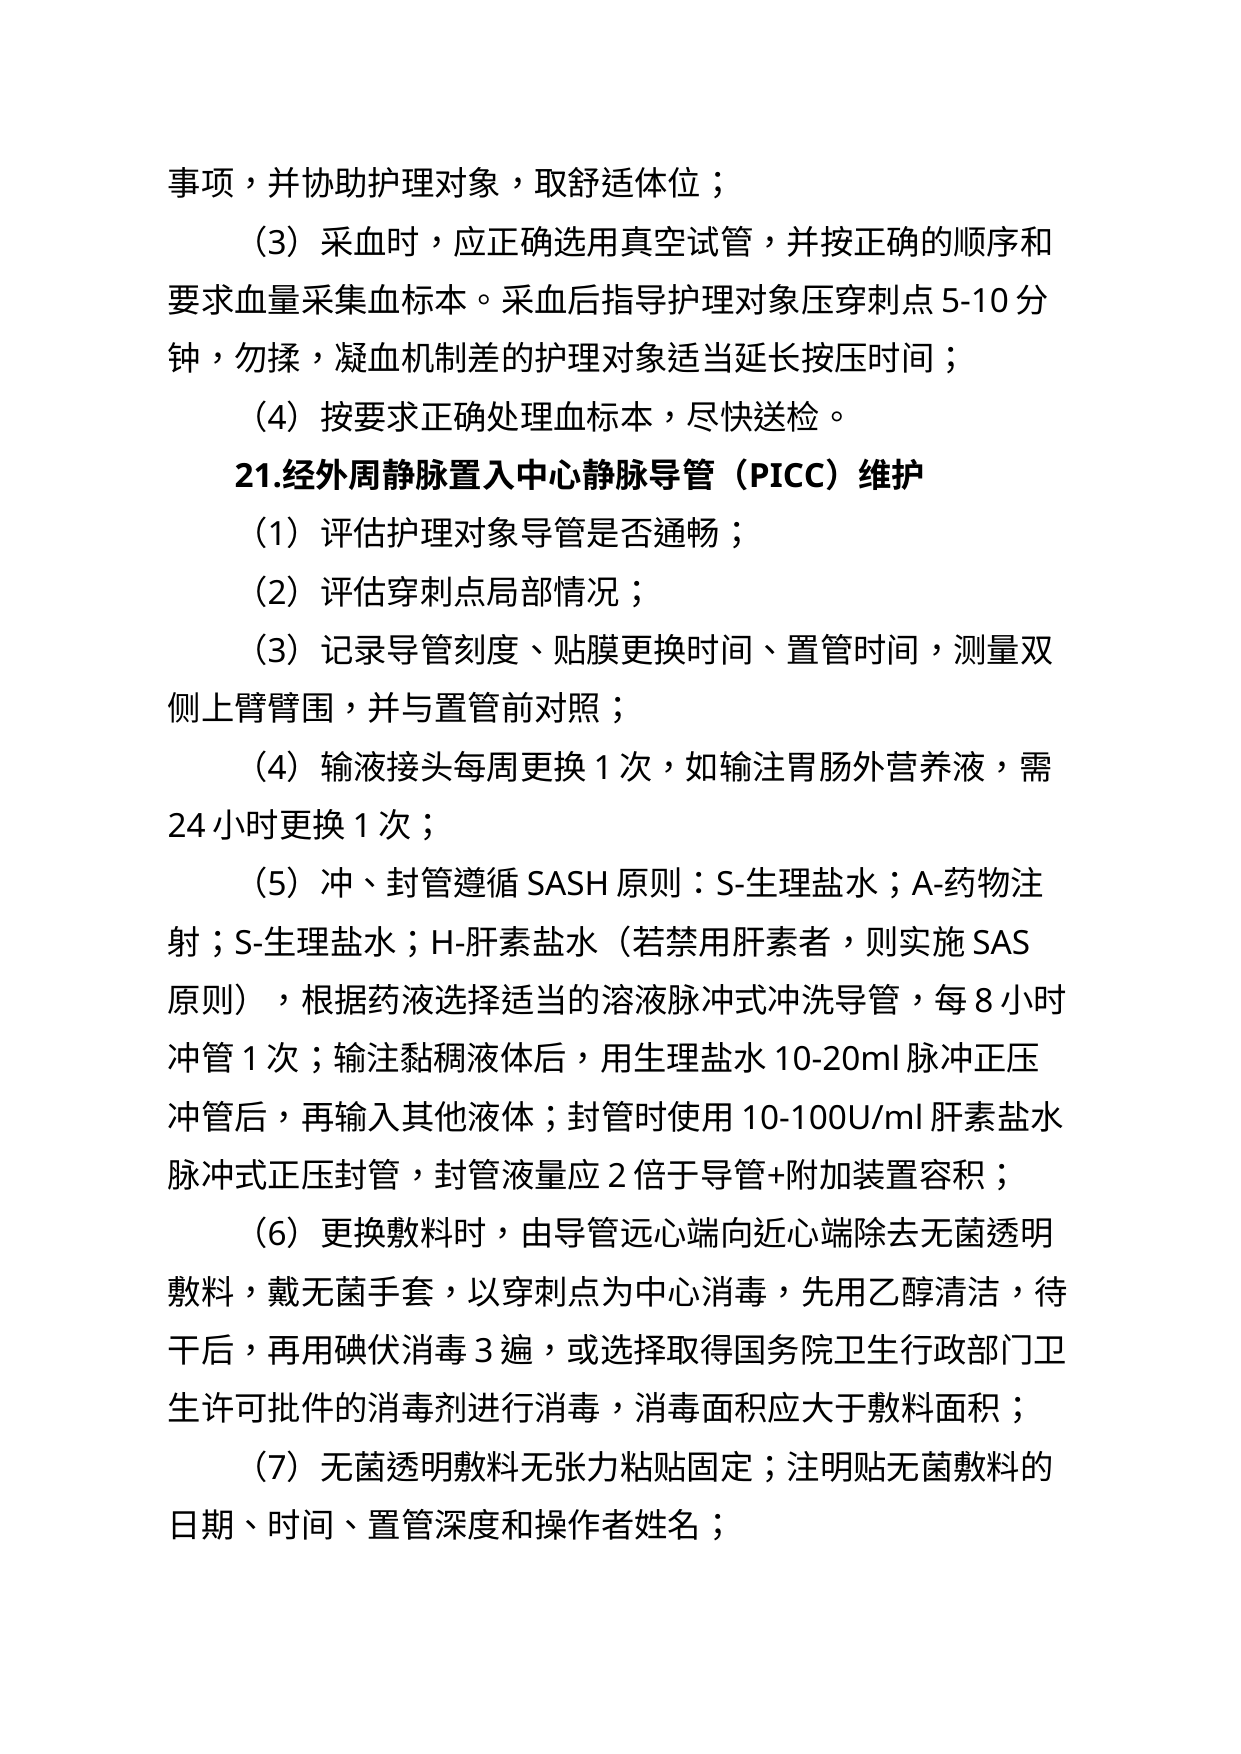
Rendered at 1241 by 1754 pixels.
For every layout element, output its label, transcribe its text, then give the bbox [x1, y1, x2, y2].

text （2）评估穿刺点局部情况； [167, 674, 1068, 732]
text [167, 149, 1068, 207]
text （1）评估护理对象导管是否通畅； [167, 616, 1068, 674]
text （2）告知护理对象或家属采血的目的及采血前后的注意事项，并协助护理对象，取舒适体位； [167, 207, 1068, 324]
text 21.经外周静脉置入中心静脉导管（PICC）维护 [167, 557, 1068, 616]
text （4）按要求正确处理血标本，尽快送检。 [167, 499, 1068, 557]
text （6）更换敷料时，由导管远心端向近心端除去无菌透明敷料，戴无菌手套，以穿刺点为中心消毒，先用乙醇清洁，待干后，再用碘伏消毒3遍，或选择取得国务院卫生行政部门卫生许可批件的消毒剂进行消毒，消毒面积应大于敷料面积； [167, 1316, 1068, 1549]
text （3）记录导管刻度、贴膜更换时间、置管时间，测量双侧上臂臂围，并与置管前对照； [167, 732, 1068, 849]
text （3）采血时，应正确选用真空试管，并按正确的顺序和要求血量采集血标本。采血后指导护理对象压穿刺点5-10分钟，勿揉，凝血机制差的护理对象适当延长按压时间； [167, 324, 1068, 499]
text （5）冲、封管遵循SASH原则：S-生理盐水；A-药物注射；S-生理盐水；H-肝素盐水（若禁用肝素者，则实施SAS原则），根据药液选择适当的溶液脉冲式冲洗导管，每8小时冲管1次；输注黏稠液体后，用生理盐水10-20ml脉冲正压冲管后，再输入其他液体；封管时使用10-100U/ml肝素盐水脉冲式正压封管，封管液量应2倍于导管+附加装置容积； [167, 966, 1068, 1316]
text （4）输液接头每周更换1次，如输注胃肠外营养液，需24小时更换1次； [167, 849, 1068, 966]
